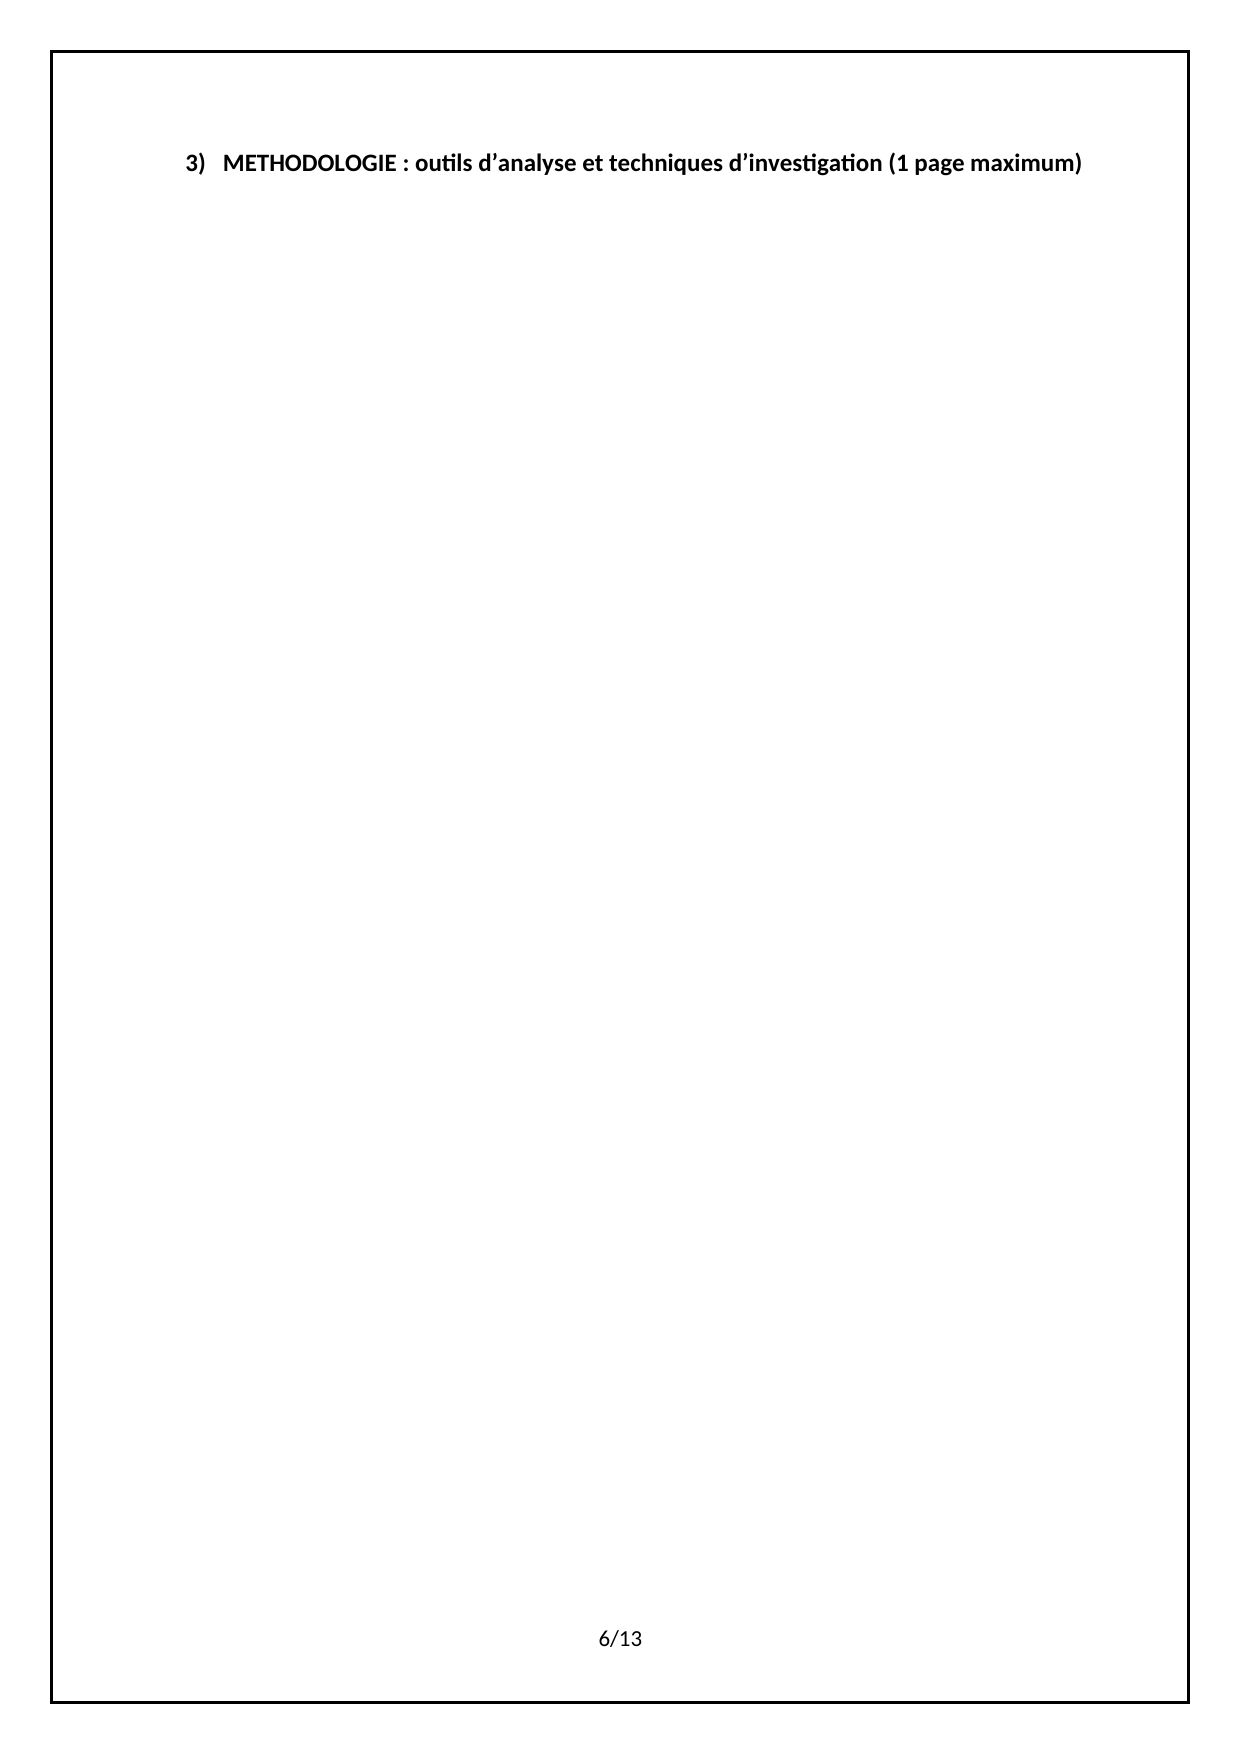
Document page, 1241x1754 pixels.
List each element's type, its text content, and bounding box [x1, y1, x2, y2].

list METHODOLOGIE : outils d’analyse et techniques d’investigation (1 page maximum) [185, 148, 1093, 178]
